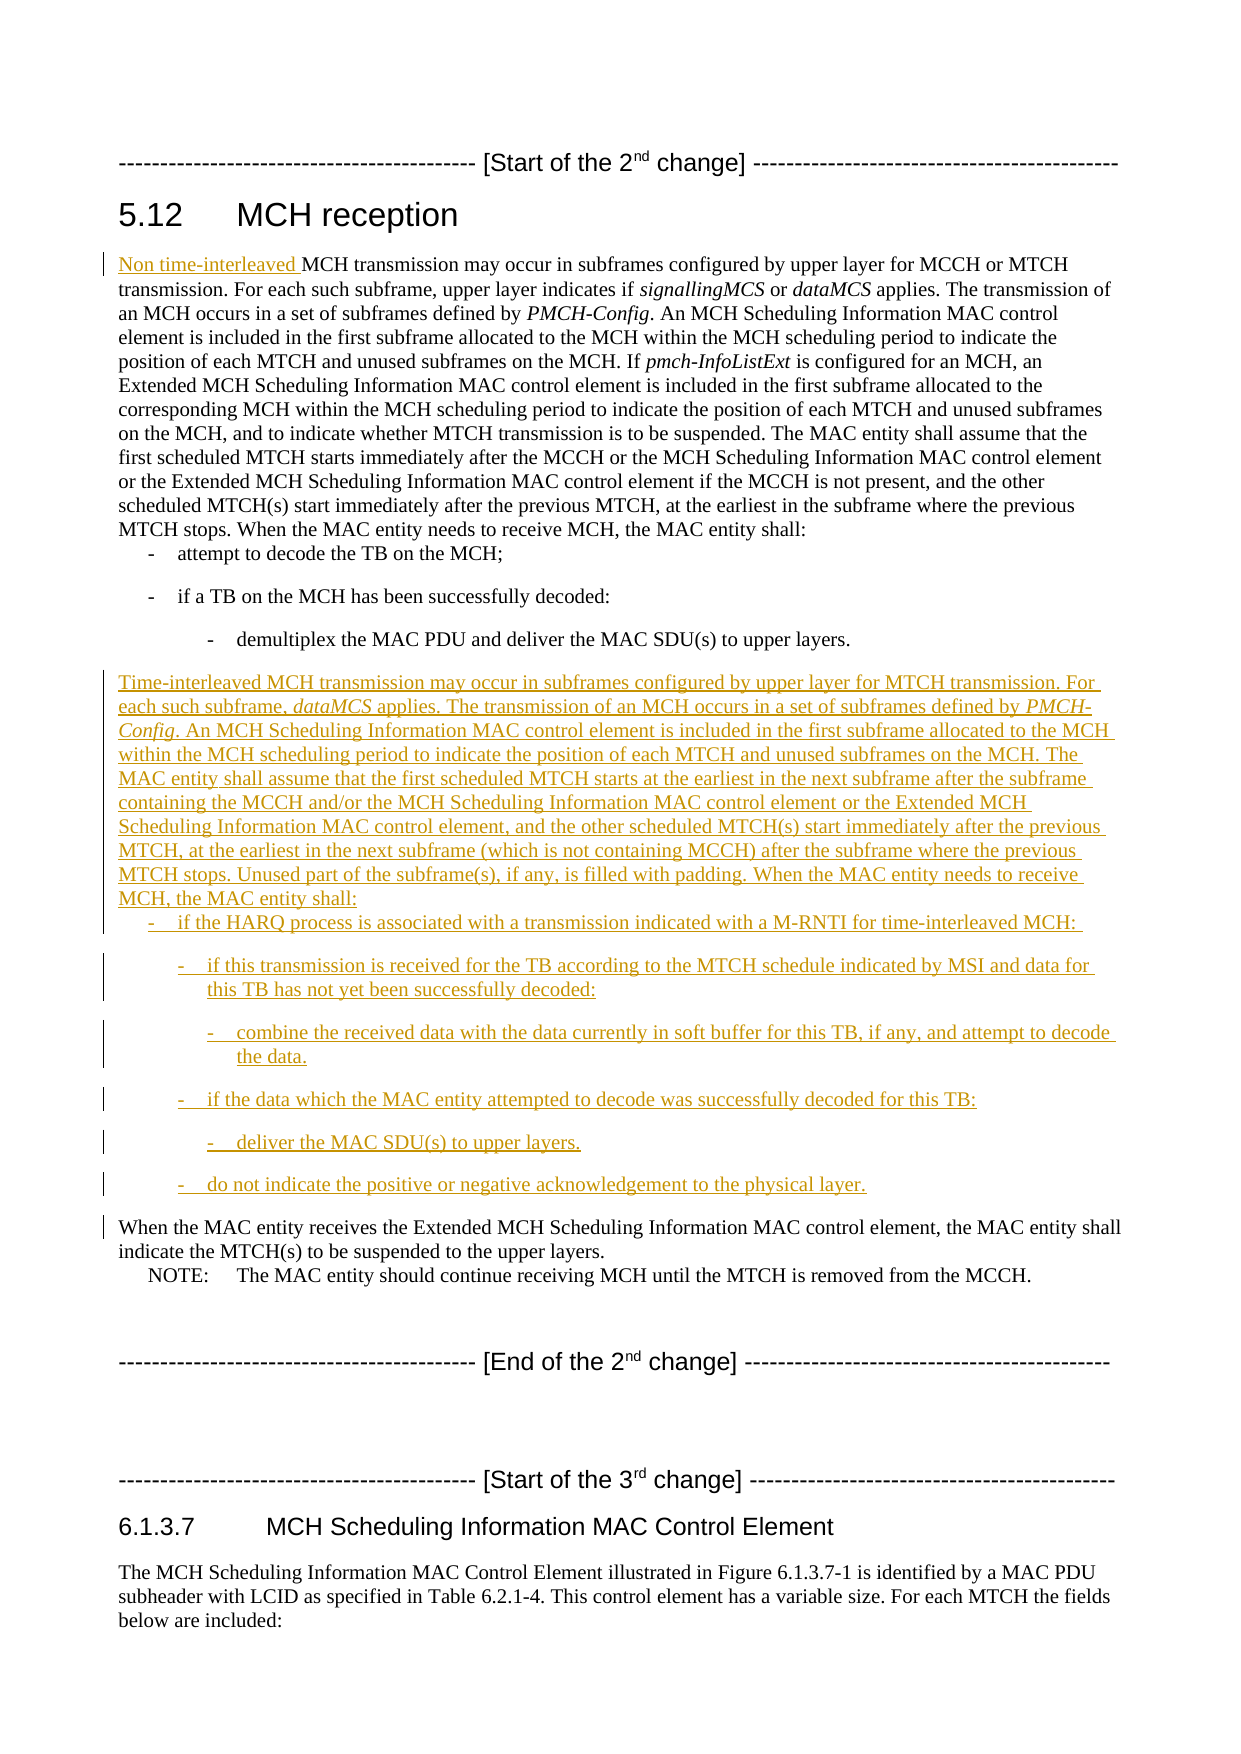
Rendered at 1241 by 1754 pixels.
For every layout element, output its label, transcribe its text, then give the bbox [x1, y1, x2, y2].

subtitle ------------------------------------------- [Start of the 2nd change] -------------------------------------------- [118, 148, 1122, 176]
subtitle 5.12 MCH reception [118, 195, 1122, 234]
text The MCH Scheduling Information MAC Control Element illustrated in Figure 6.1.3.7-1 is identified by a MAC PDU subheader with LCID as specified in Table 6.2.1-4. This control element has a variable size. For each MTCH the fields below are included: [118, 1560, 1122, 1632]
subtitle .7 MCH Scheduling Information MAC Control Element [118, 1512, 1122, 1541]
text - attempt to decode the TB on the MCH; [148, 541, 1122, 565]
text NOTE: The MAC entity should continue receiving MCH until the MTCH is removed from the MCCH. [148, 1263, 1122, 1287]
text - if a TB on the MCH has been successfully decoded: [148, 584, 1122, 608]
text When the MAC entity receives the Extended MCH Scheduling Information MAC control element, the MAC entity shall indicate the MTCH(s) to be suspended to the upper layers. [118, 1215, 1122, 1263]
subtitle ------------------------------------------- [Start of the 3rd change] -------------------------------------------- [118, 1465, 1122, 1494]
text MCH transmission may occur in subframes configured by upper layer for MCCH or MTCH transmission. For each such subframe, upper layer indicates if signallingMCS or dataMCS applies. The transmission of an MCH occurs in a set of subframes defined by PMCH-Config. An MCH Scheduling Information MAC control element is included in the first subframe allocated to the MCH within the MCH scheduling period to indicate the position of each MTCH and unused subframes on the MCH. If pmch-InfoListExt is configured for an MCH, an Extended MCH Scheduling Information MAC control element is included in the first subframe allocated to the corresponding MCH within the MCH scheduling period to indicate the position of each MTCH and unused subframes on the MCH, and to indicate whether MTCH transmission is to be suspended. The MAC entity shall assume that the first scheduled MTCH starts immediately after the MCCH or the MCH Scheduling Information MAC control element or the Extended MCH Scheduling Information MAC control element if the MCCH is not present, and the other scheduled MTCH(s) start immediately after the previous MTCH, at the earliest in the subframe where the previous MTCH stops. When the MAC entity needs to receive MCH, the MAC entity shall: [118, 252, 1122, 541]
subtitle ------------------------------------------- [End of the 2nd change] -------------------------------------------- [118, 1347, 1122, 1376]
text - demultiplex the MAC PDU and deliver the MAC SDU(s) to upper layers. [207, 627, 1122, 651]
